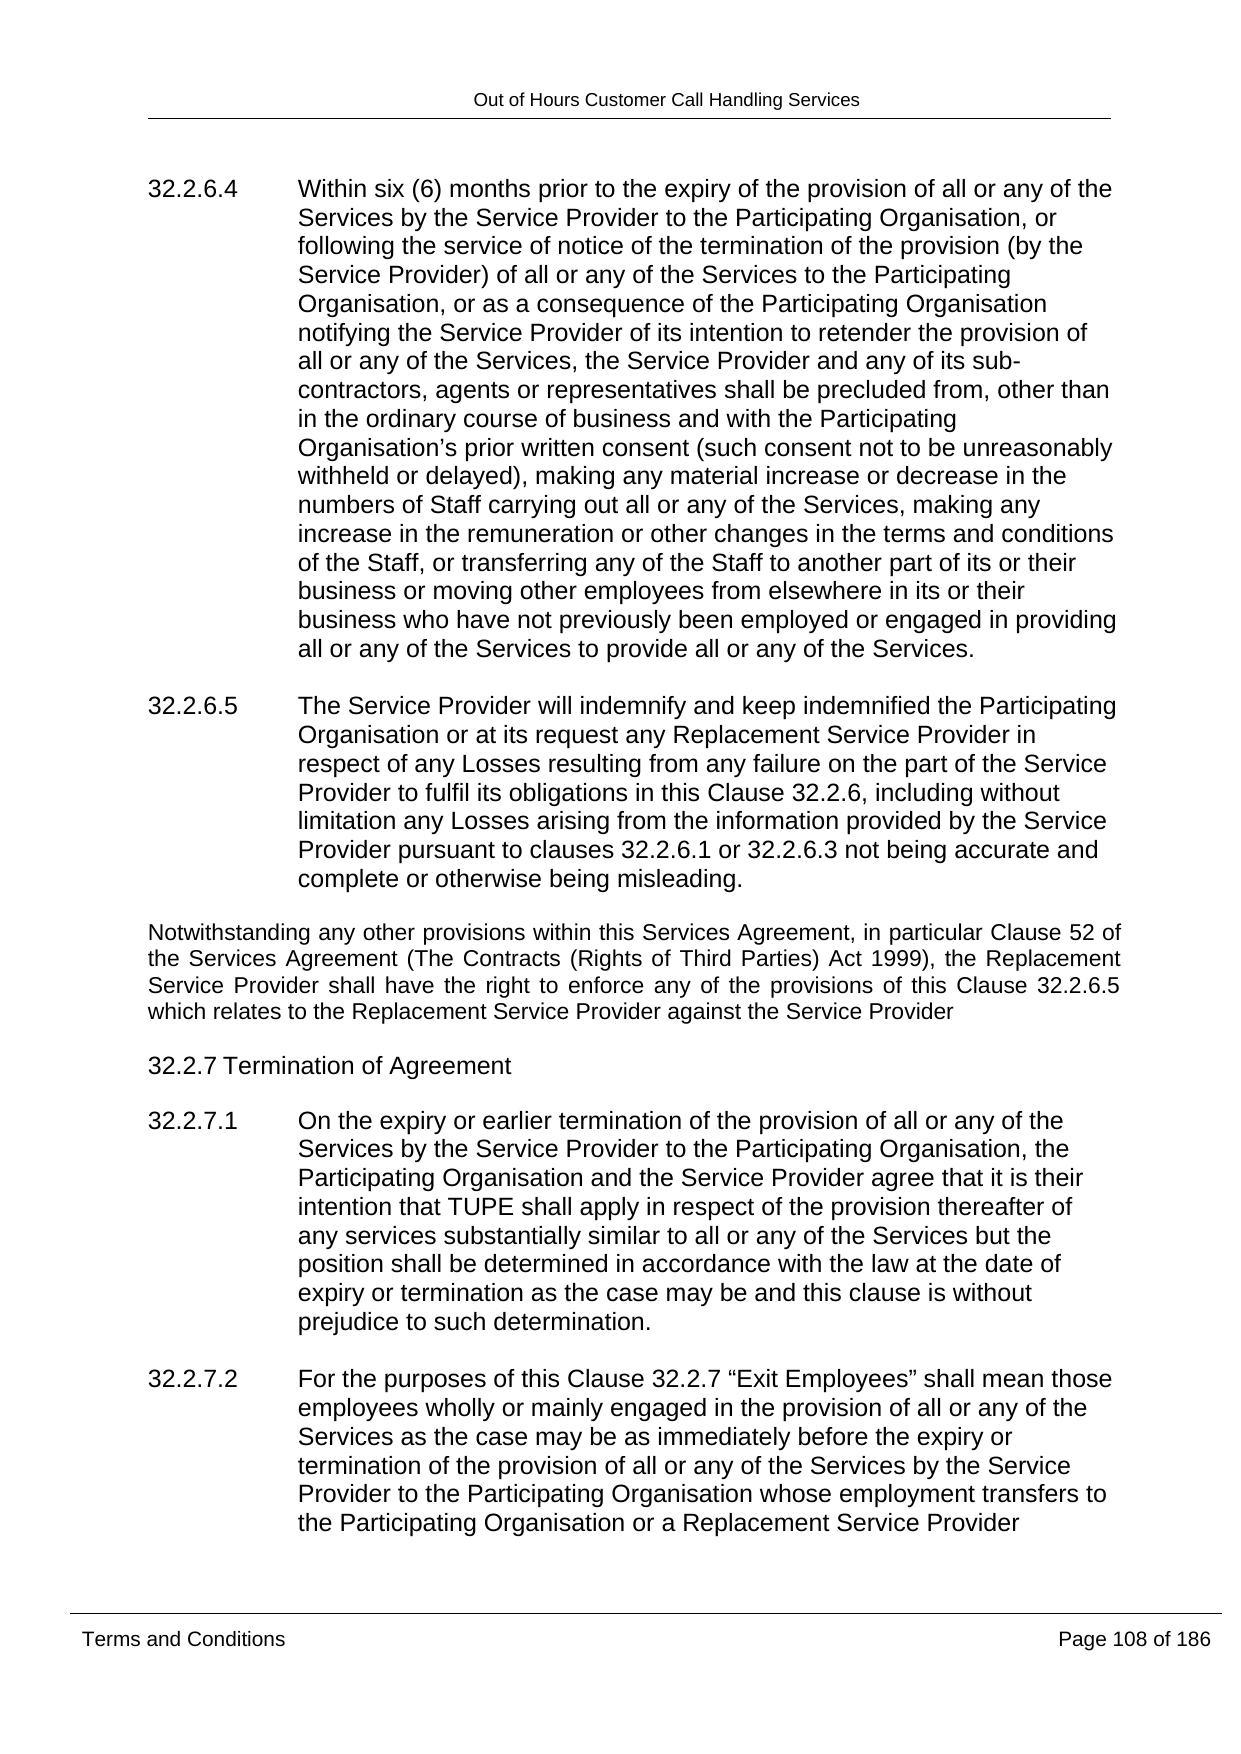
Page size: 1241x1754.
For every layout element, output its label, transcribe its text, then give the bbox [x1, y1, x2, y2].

text Notwithstanding any other provisions within this Services Agreement, in particular Clause 52 of the Services Agreement (The Contracts (Rights of Third Parties) Act 1999), the Replacement Service Provider shall have the right to enforce any of the provisions of this Clause 32.2.6.5 which relates to the Replacement Service Provider against the Service Provider [148, 919, 1122, 1024]
text 32.2.7 Termination of Agreement [148, 1051, 1122, 1079]
text 32.2.6.4 Within six (6) months prior to the expiry of the provision of all or any of the Services by the Service Provider to the Participating Organisation, or following the service of notice of the termination of the provision (by the Service Provider) of all or any of the Services to the Participating Organisation, or as a consequence of the Participating Organisation notifying the Service Provider of its intention to retender the provision of all or any of the Services, the Service Provider and any of its sub- contractors, agents or representatives shall be precluded from, other than in the ordinary course of business and with the Participating Organisation’s prior written consent (such consent not to be unreasonably withheld or delayed), making any material increase or decrease in the numbers of Staff carrying out all or any of the Services, making any increase in the remuneration or other changes in the terms and conditions of the Staff, or transferring any of the Staff to another part of its or their business or moving other employees from elsewhere in its or their business who have not previously been employed or engaged in providing all or any of the Services to provide all or any of the Services. [148, 174, 1122, 662]
text 32.2.6.5 The Service Provider will indemnify and keep indemnified the Participating Organisation or at its request any Replacement Service Provider in respect of any Losses resulting from any failure on the part of the Service Provider to fulfil its obligations in this Clause 32.2.6, including without limitation any Losses arising from the information provided by the Service Provider pursuant to clauses 32.2.6.1 or 32.2.6.3 not being accurate and complete or otherwise being misleading. [148, 691, 1122, 892]
text 32.2.7.1 On the expiry or earlier termination of the provision of all or any of the Services by the Service Provider to the Participating Organisation, the Participating Organisation and the Service Provider agree that it is their intention that TUPE shall apply in respect of the provision thereafter of any services substantially similar to all or any of the Services but the position shall be determined in accordance with the law at the date of expiry or termination as the case may be and this clause is without prejudice to such determination. [148, 1106, 1122, 1336]
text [148, 1364, 1122, 1537]
